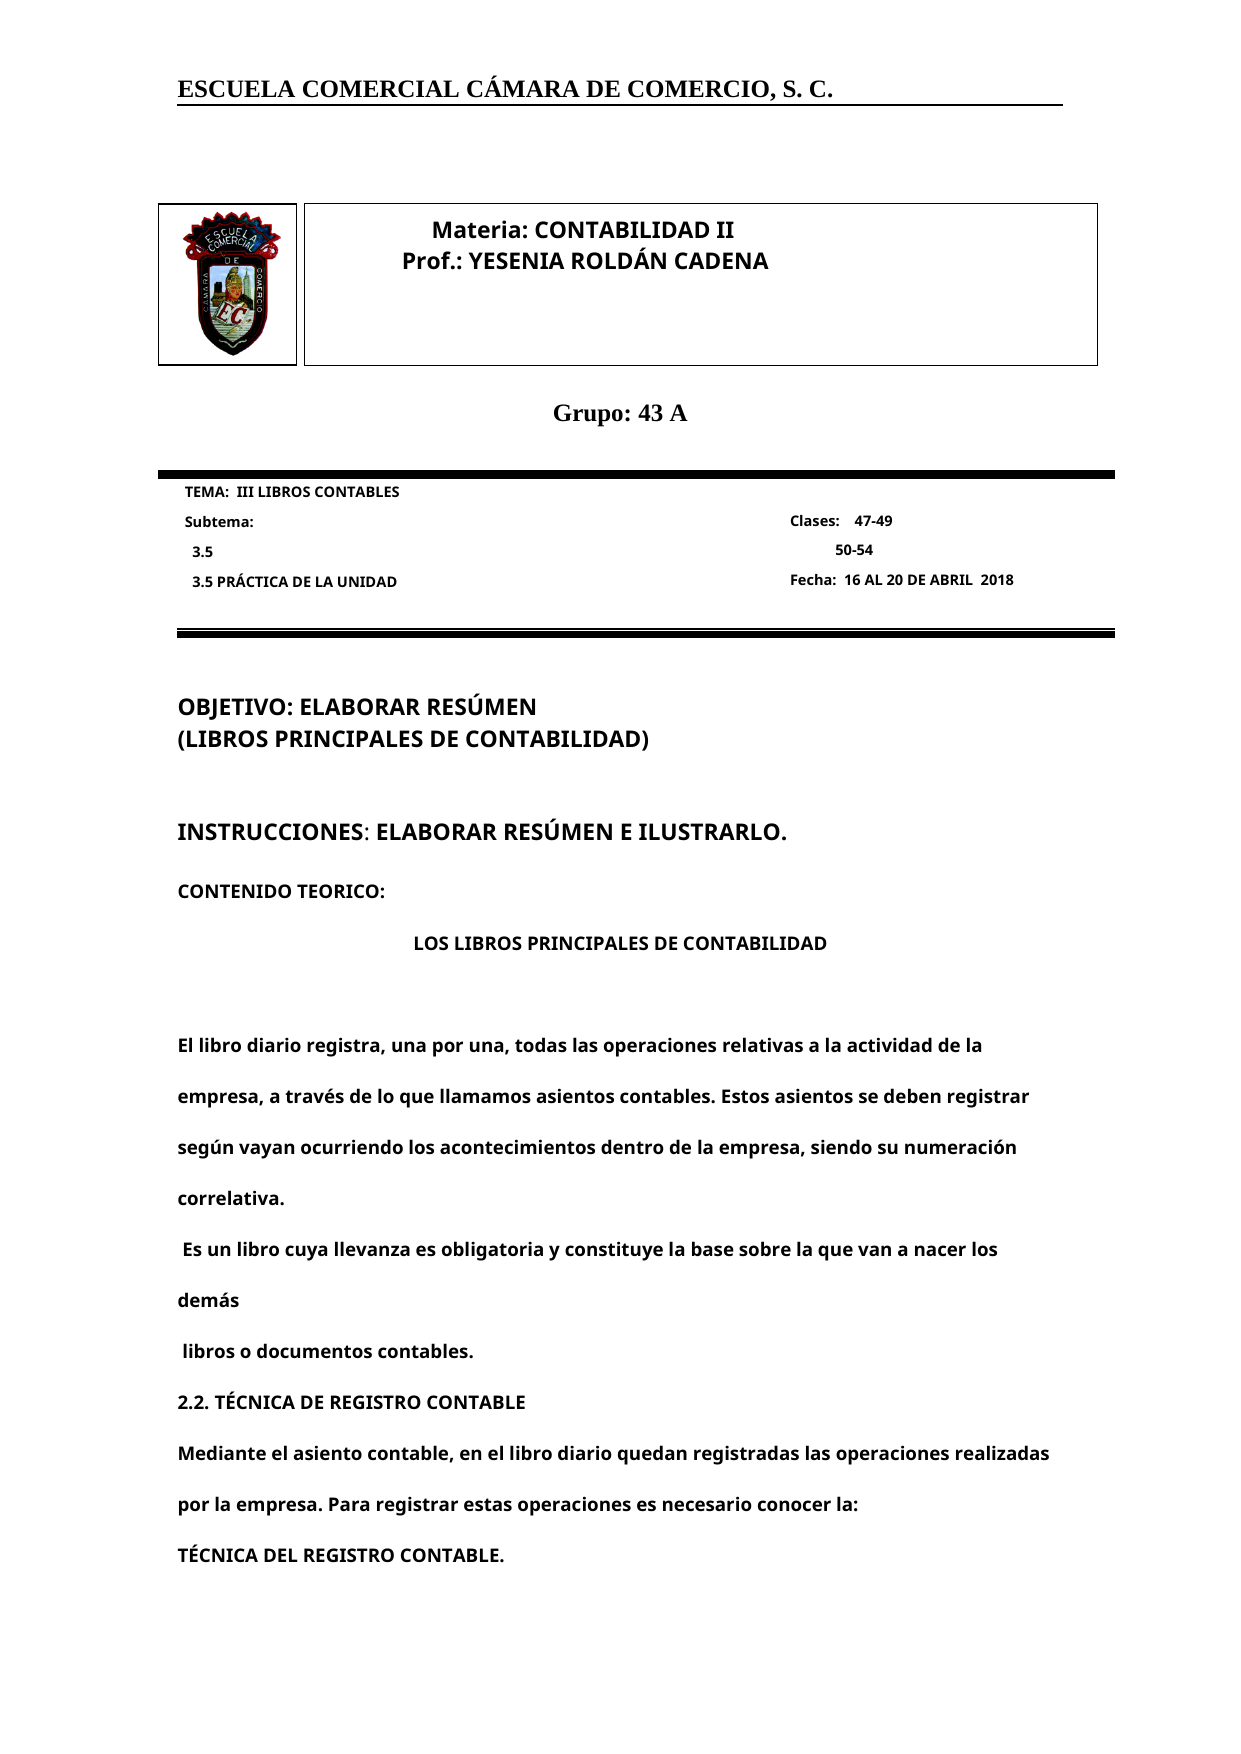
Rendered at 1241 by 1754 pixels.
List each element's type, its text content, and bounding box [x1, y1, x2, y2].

picture [177, 205, 287, 364]
table_header Clases: 47-49 50-54 Fecha: 16 AL 20 DE ABRIL 2018 [618, 481, 1115, 628]
text OBJETIVO: ELABORAR RESÚMEN [177, 691, 1063, 722]
text Es un libro cuya llevanza es obligatoria y constituye la base sobre la que van a nacer los demás [177, 1236, 1063, 1313]
text libros o documentos contables. [177, 1338, 1063, 1364]
text Mediante el asiento contable, en el libro diario quedan registradas las operaciones realizadas por la empresa. Para registrar estas operaciones es necesario conocer la: [177, 1440, 1063, 1517]
text 2.2. TÉCNICA DE REGISTRO CONTABLE [177, 1389, 1063, 1415]
text Grupo: 43 A [177, 398, 1063, 427]
text TÉCNICA DEL REGISTRO CONTABLE. [177, 1542, 1063, 1568]
text CONTENIDO TEORICO: [177, 879, 1063, 904]
table_header TEMA: III LIBROS CONTABLES Subtema: 3.5 3.5 PRÁCTICA DE LA UNIDAD [177, 481, 618, 628]
text INSTRUCCIONES: ELABORAR RESÚMEN E ILUSTRARLO. [177, 816, 1063, 847]
text LOS LIBROS PRINCIPALES DE CONTABILIDAD [177, 930, 1063, 955]
text (LIBROS PRINCIPALES DE CONTABILIDAD) [177, 722, 1063, 754]
text El libro diario registra, una por una, todas las operaciones relativas a la actividad de la [177, 1032, 1063, 1057]
text empresa, a través de lo que llamamos asientos contables. Estos asientos se deben registrar según vayan ocurriendo los acontecimientos dentro de la empresa, siendo su numeración correlativa. [177, 1083, 1063, 1211]
